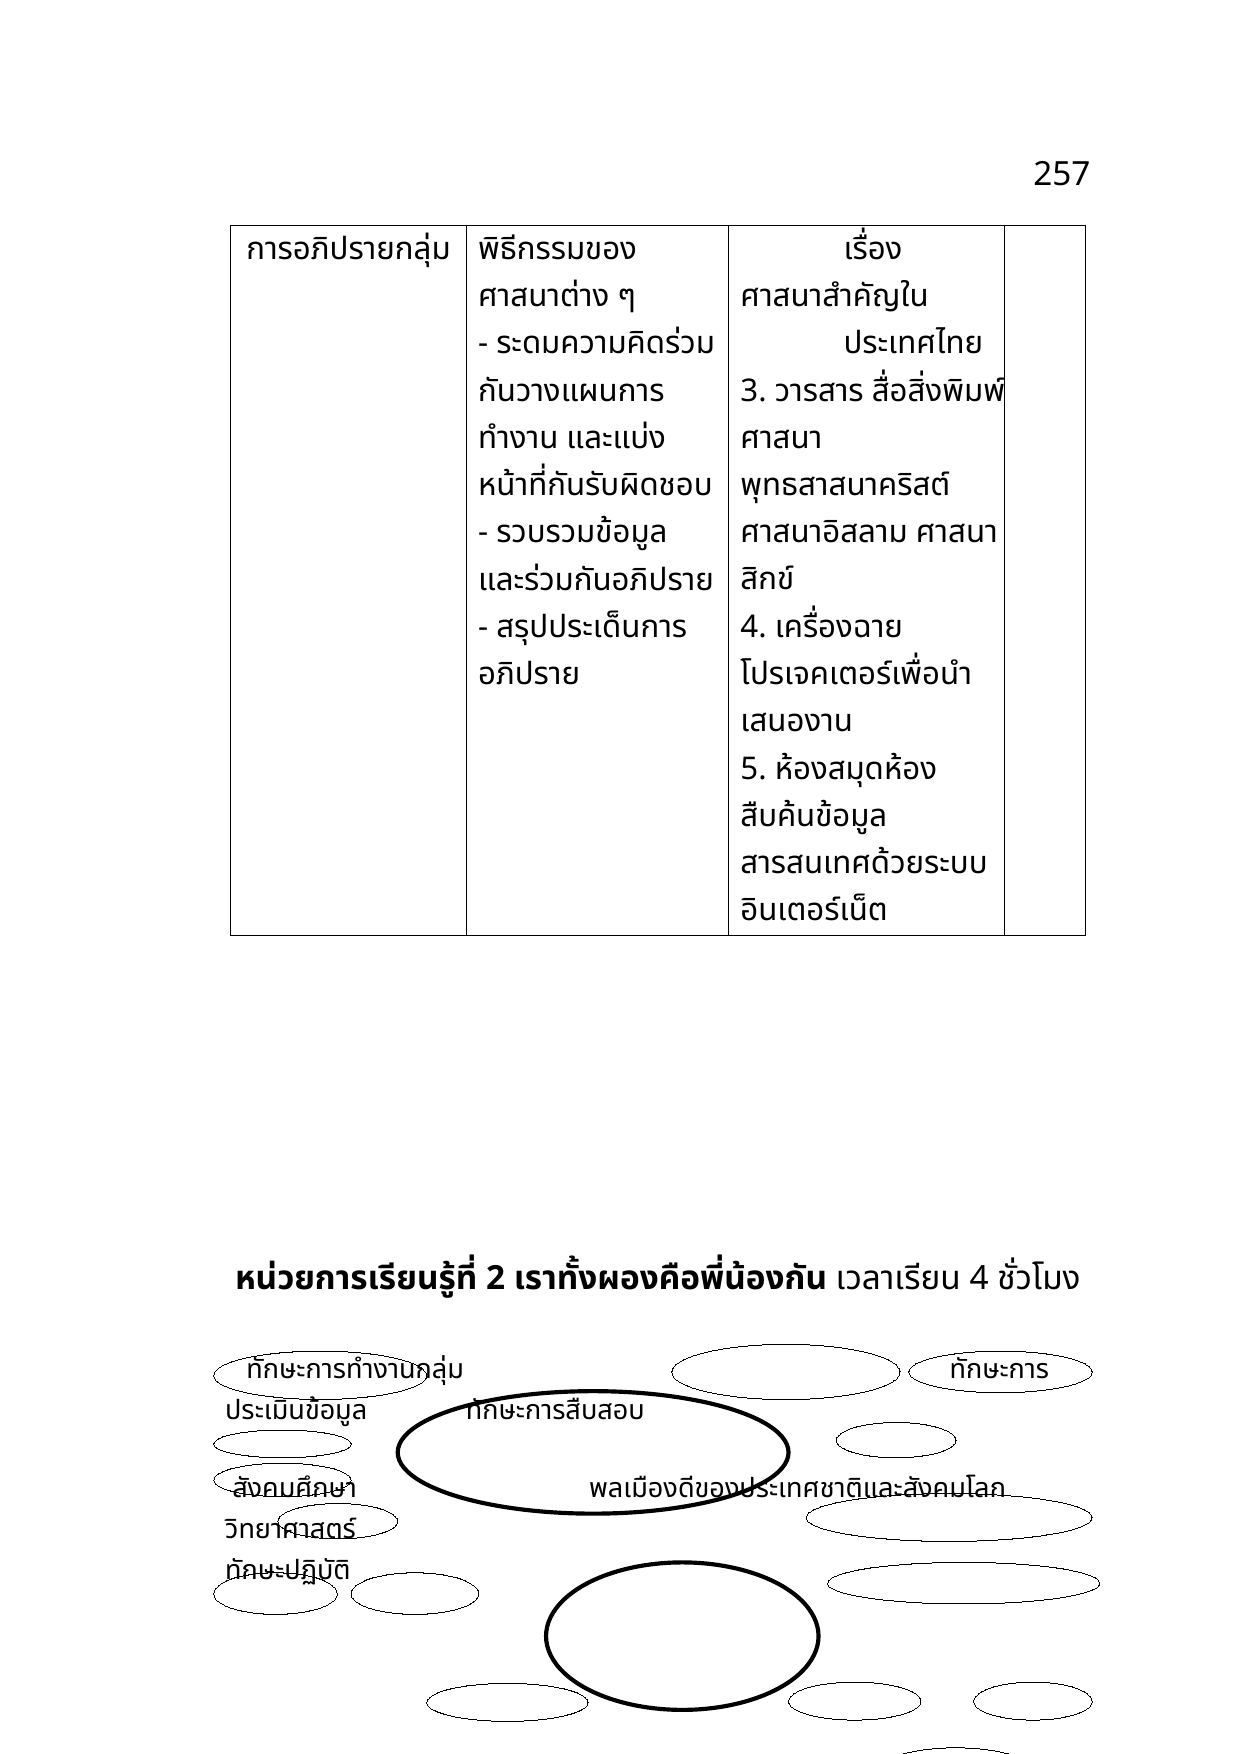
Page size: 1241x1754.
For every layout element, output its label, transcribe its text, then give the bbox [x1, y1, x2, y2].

text ทักษะปฏิบัติ [225, 1550, 1090, 1591]
table_cell 2 [1005, 226, 1085, 935]
table_cell การจัดกิจกรรม การอภิปรายกลุ่ม [231, 226, 466, 935]
text ทักษะการทำงานกลุ่ม ทักษะการประเมินข้อมูล ทักษะการสืบสอบ [225, 1350, 1090, 1432]
text หน่วยการเรียนรู้ที่ 2 เราทั้งผองคือพี่น้องกัน เวลาเรียน 4 ชั่วโมง [225, 1254, 1090, 1304]
text สังคมศึกษา พลเมืองดีของประเทศชาติและสังคมโลก วิทยาศาสตร์ [225, 1468, 1090, 1550]
